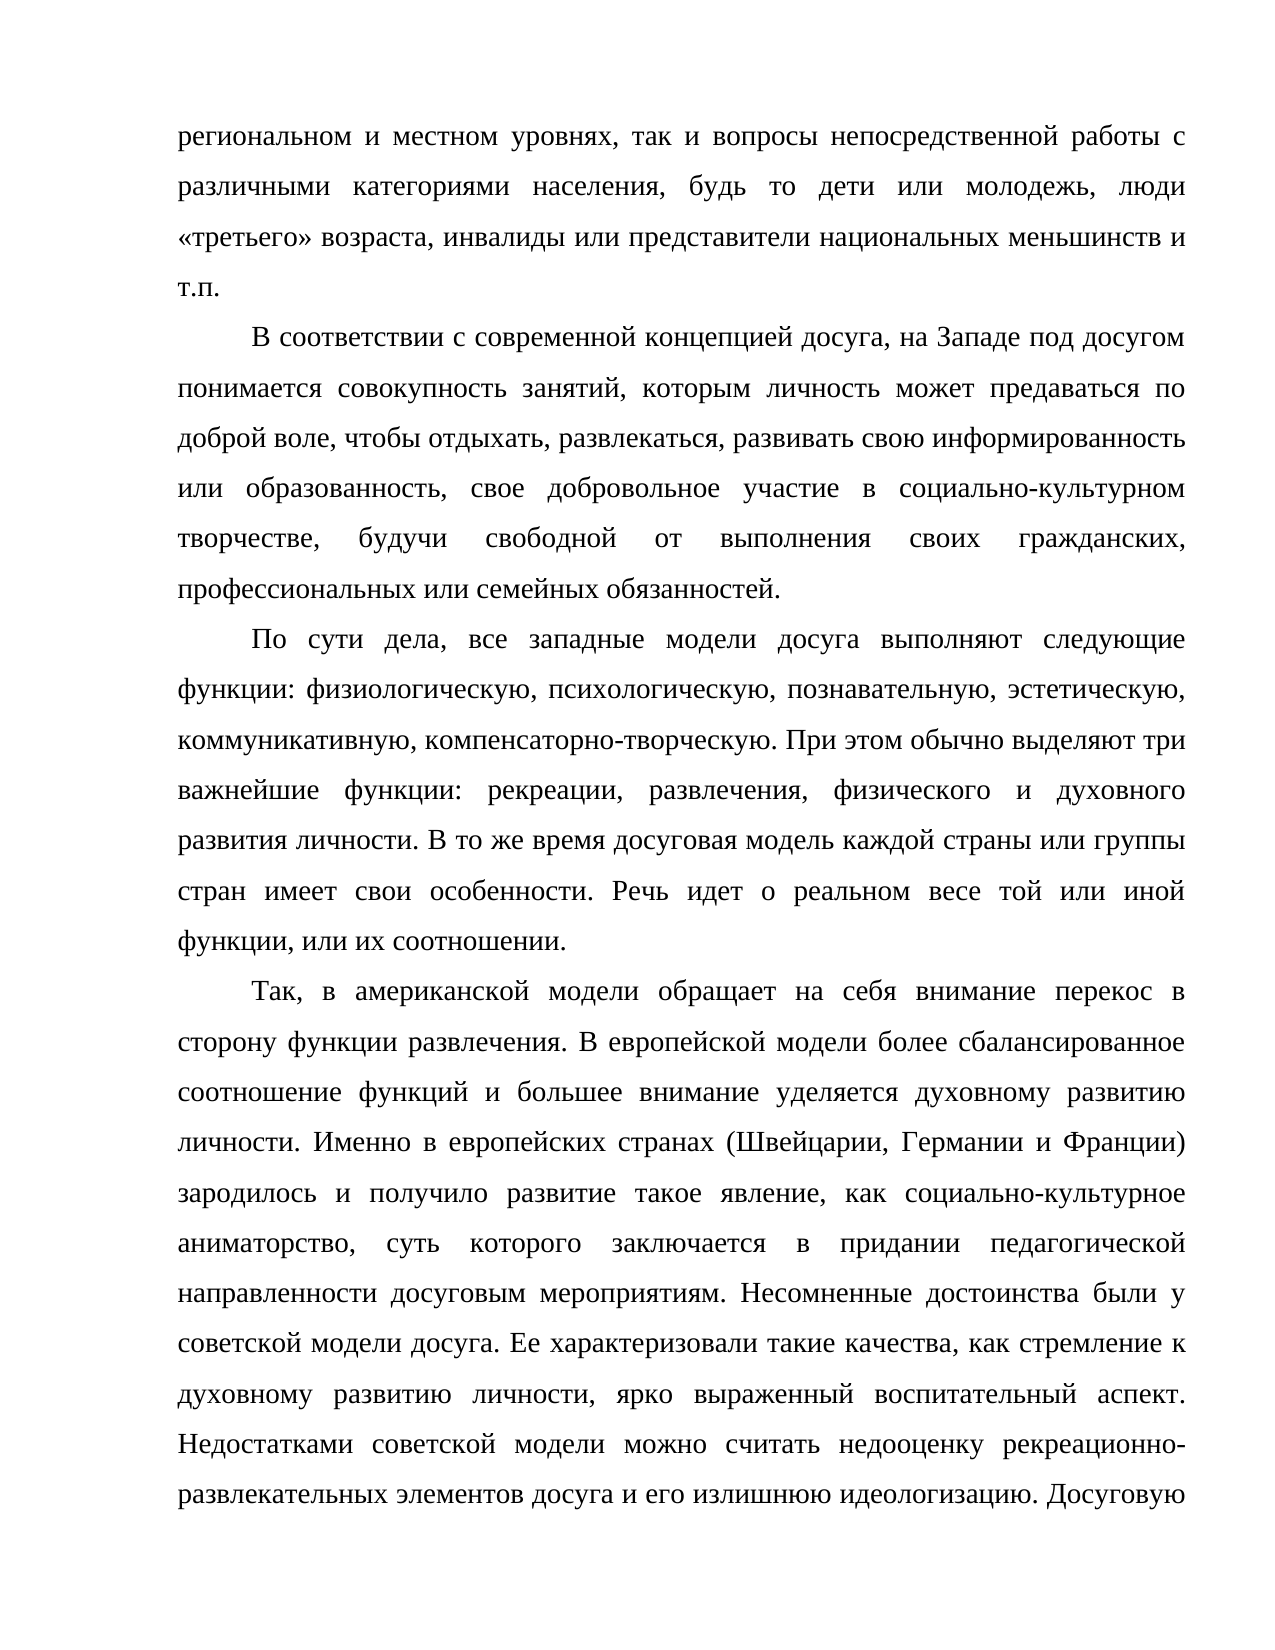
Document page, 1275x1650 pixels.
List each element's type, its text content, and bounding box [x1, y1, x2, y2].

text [177, 973, 1186, 1510]
text В соответствии с современной концепцией досуга, на Западе под досугом понимается совокупность занятий, которым личность может предаваться по доброй воле, чтобы отдыхать, развлекаться, развивать свою информированность или образованность, свое добровольное участие в социально-культурном творчестве, будучи свободной от выполнения своих гражданских, профессиональных или семейных обязанностей. [177, 319, 1186, 604]
text По сути дела, все западные модели досуга выполняют следующие функции: физиологическую, психологическую, познавательную, эстетическую, коммуникативную, компенсаторно-творческую. При этом обычно выделяют три важнейшие функции: рекреации, развлечения, физического и духовного развития личности. В то же время досуговая модель каждой страны или группы стран имеет свои особенности. Речь идет о реальном весе той или иной функции, или их соотношении. [177, 621, 1186, 957]
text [177, 118, 1186, 303]
